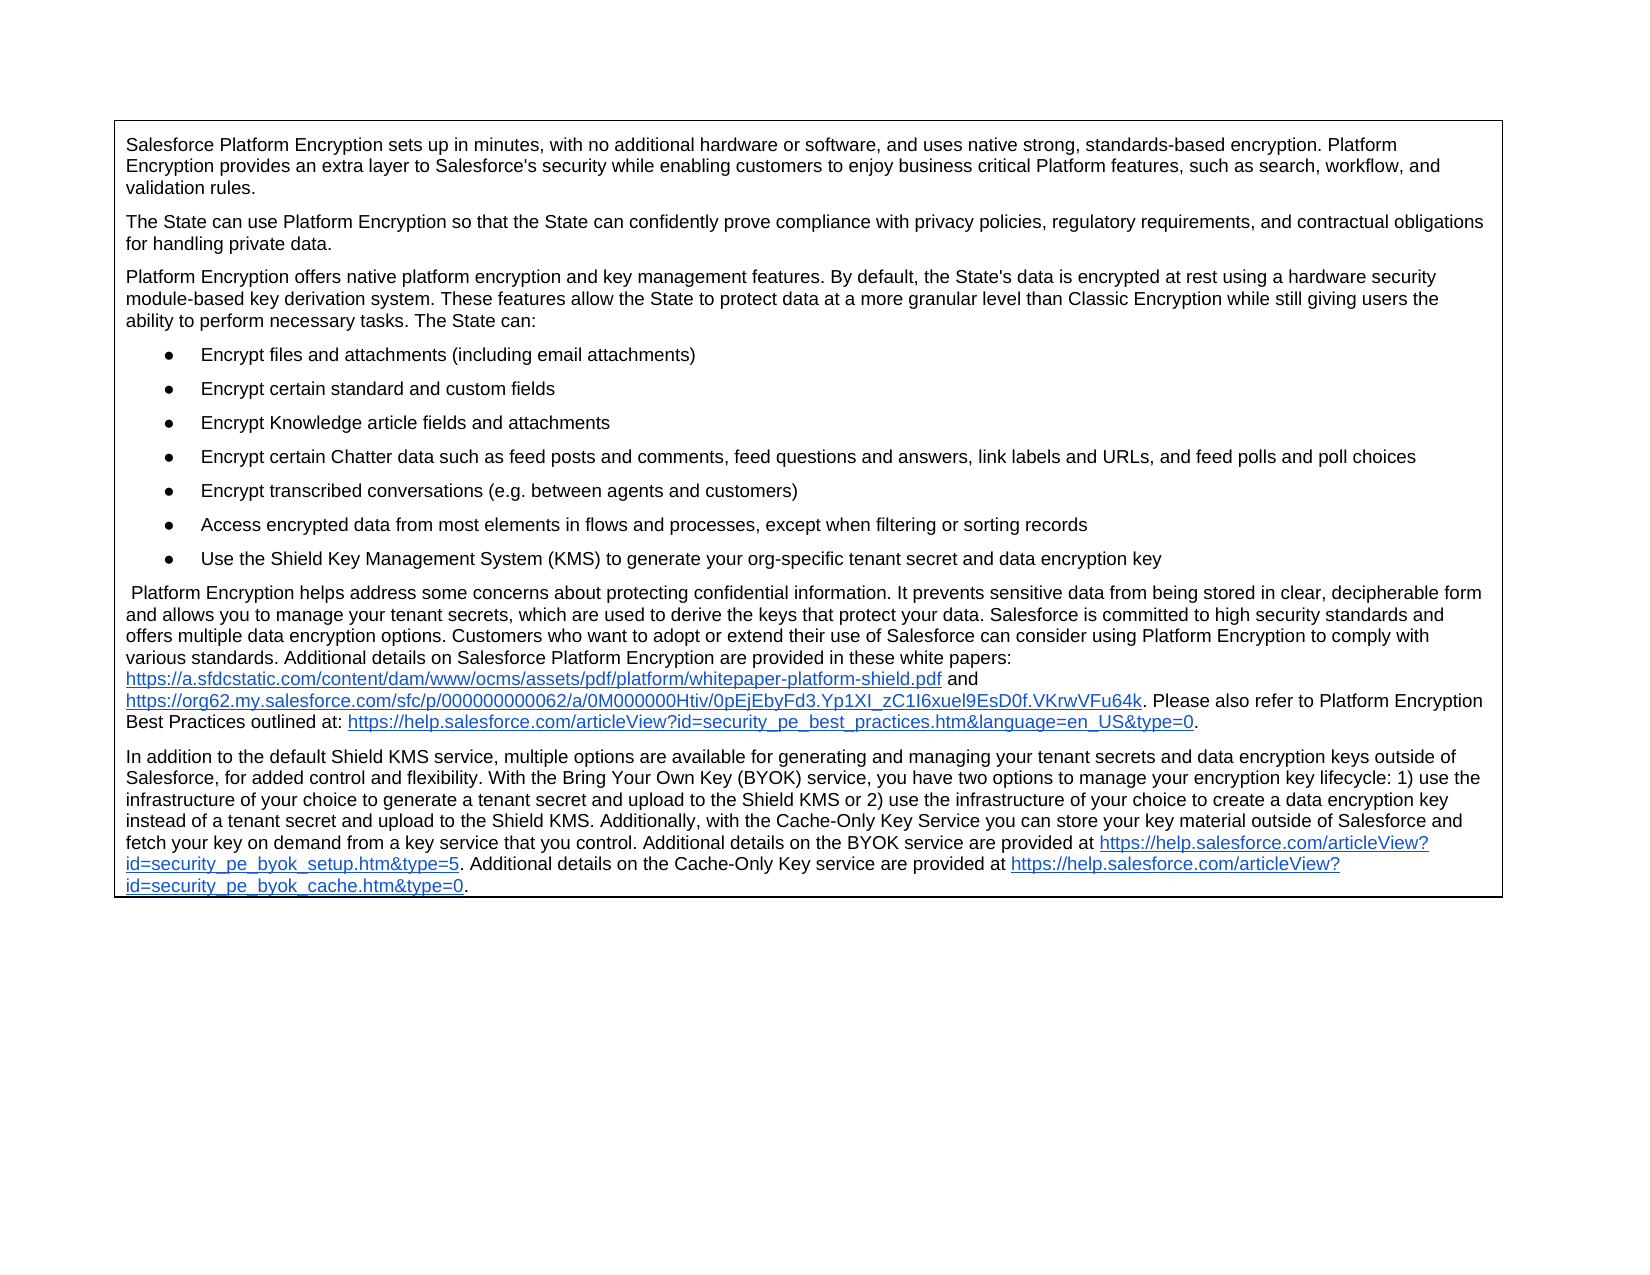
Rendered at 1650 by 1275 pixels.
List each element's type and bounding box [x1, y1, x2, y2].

table_cell [115, 121, 1502, 896]
